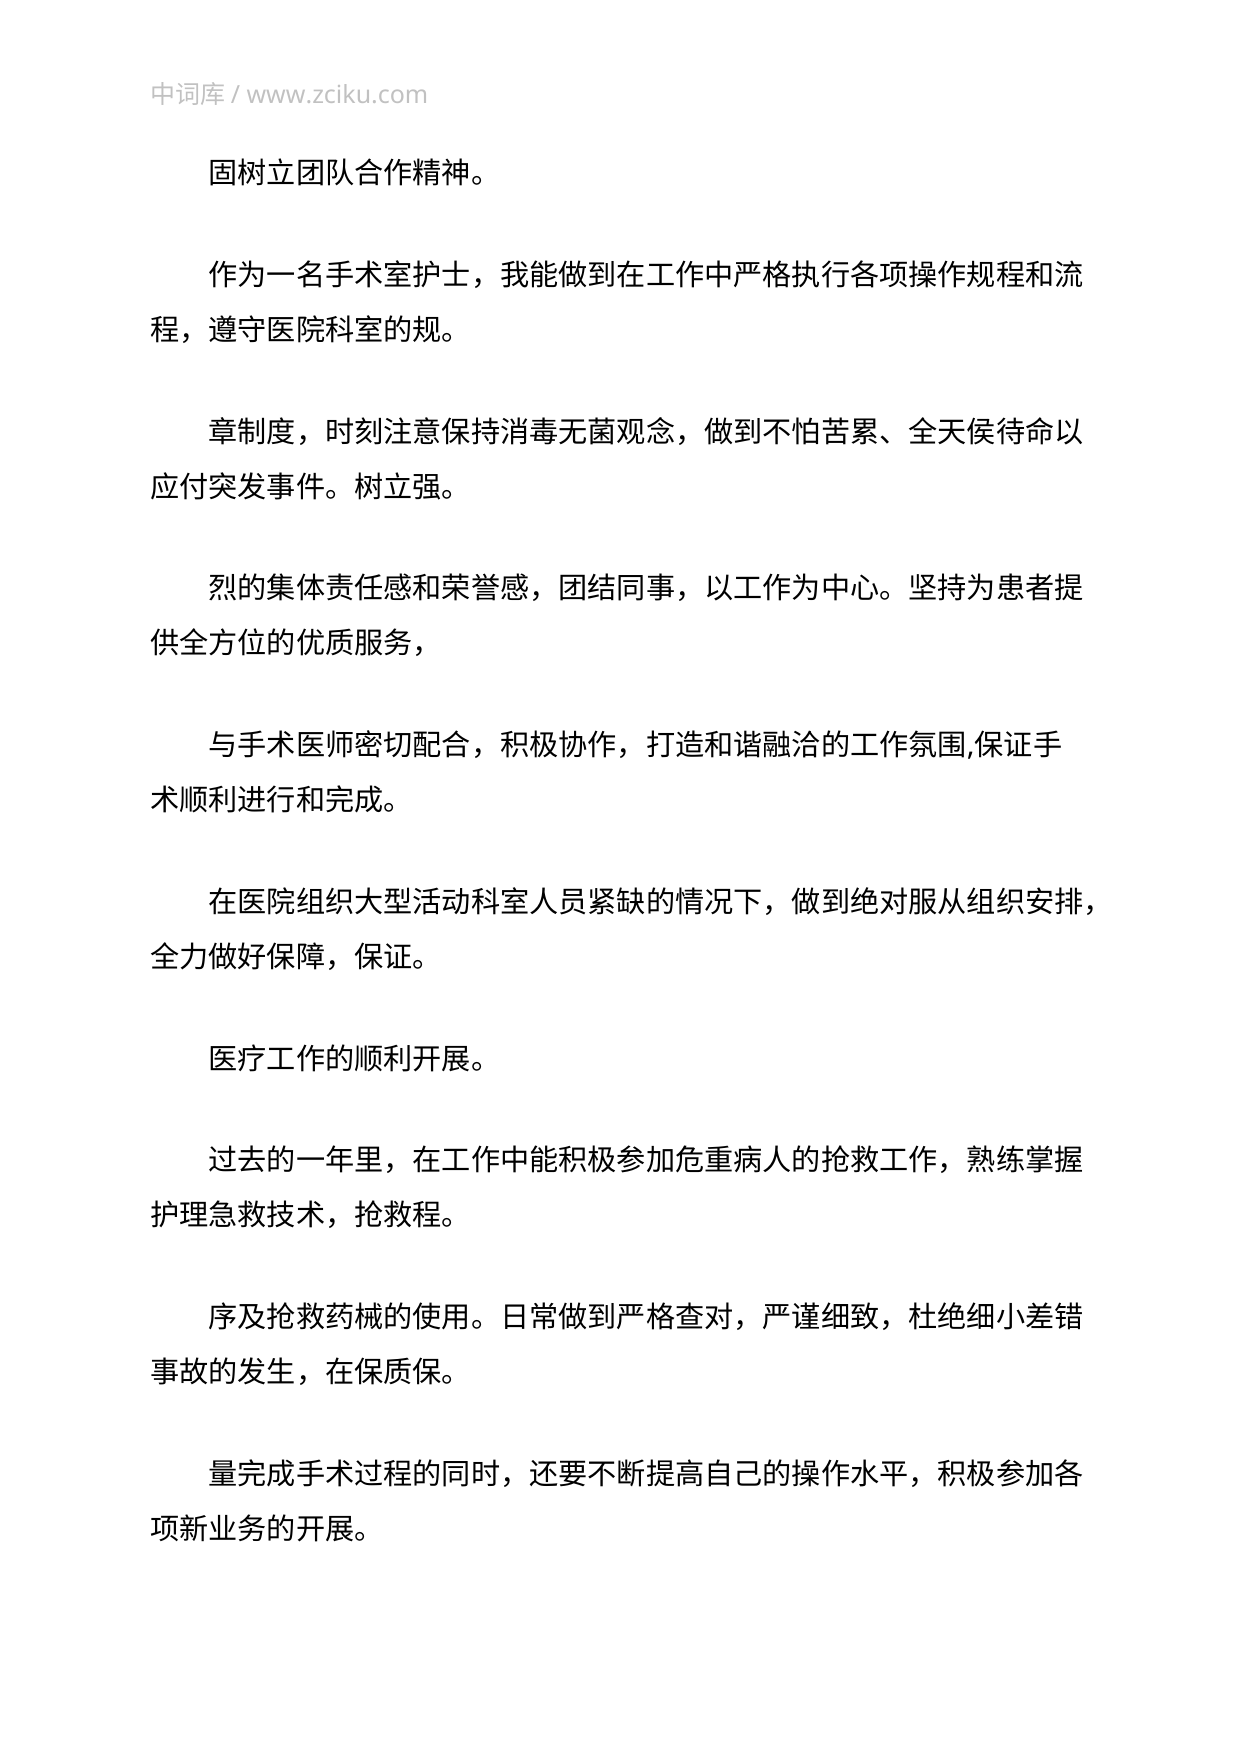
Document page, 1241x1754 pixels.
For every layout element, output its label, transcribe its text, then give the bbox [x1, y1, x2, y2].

text 量完成手术过程的同时，还要不断提高自己的操作水平，积极参加各项新业务的开展。 [150, 1450, 1090, 1547]
text 过去的一年里，在工作中能积极参加危重病人的抢救工作，熟练掌握护理急救技术，抢救程。 [150, 1137, 1090, 1234]
text 作为一名手术室护士，我能做到在工作中严格执行各项操作规程和流程，遵守医院科室的规。 [150, 252, 1090, 349]
text 在医院组织大型活动科室人员紧缺的情况下，做到绝对服从组织安排，全力做好保障，保证。 [150, 878, 1090, 976]
text 章制度，时刻注意保持消毒无菌观念，做到不怕苦累、全天侯待命以应付突发事件。树立强。 [150, 408, 1090, 506]
text 烈的集体责任感和荣誉感，团结同事，以工作为中心。坚持为患者提供全方位的优质服务， [150, 565, 1090, 662]
text 序及抢救药械的使用。日常做到严格查对，严谨细致，杜绝细小差错事故的发生，在保质保。 [150, 1294, 1090, 1391]
text 固树立团队合作精神。 [150, 150, 1090, 192]
text 与手术医师密切配合，积极协作，打造和谐融洽的工作氛围,保证手术顺利进行和完成。 [150, 722, 1090, 819]
text 医疗工作的顺利开展。 [150, 1035, 1090, 1077]
